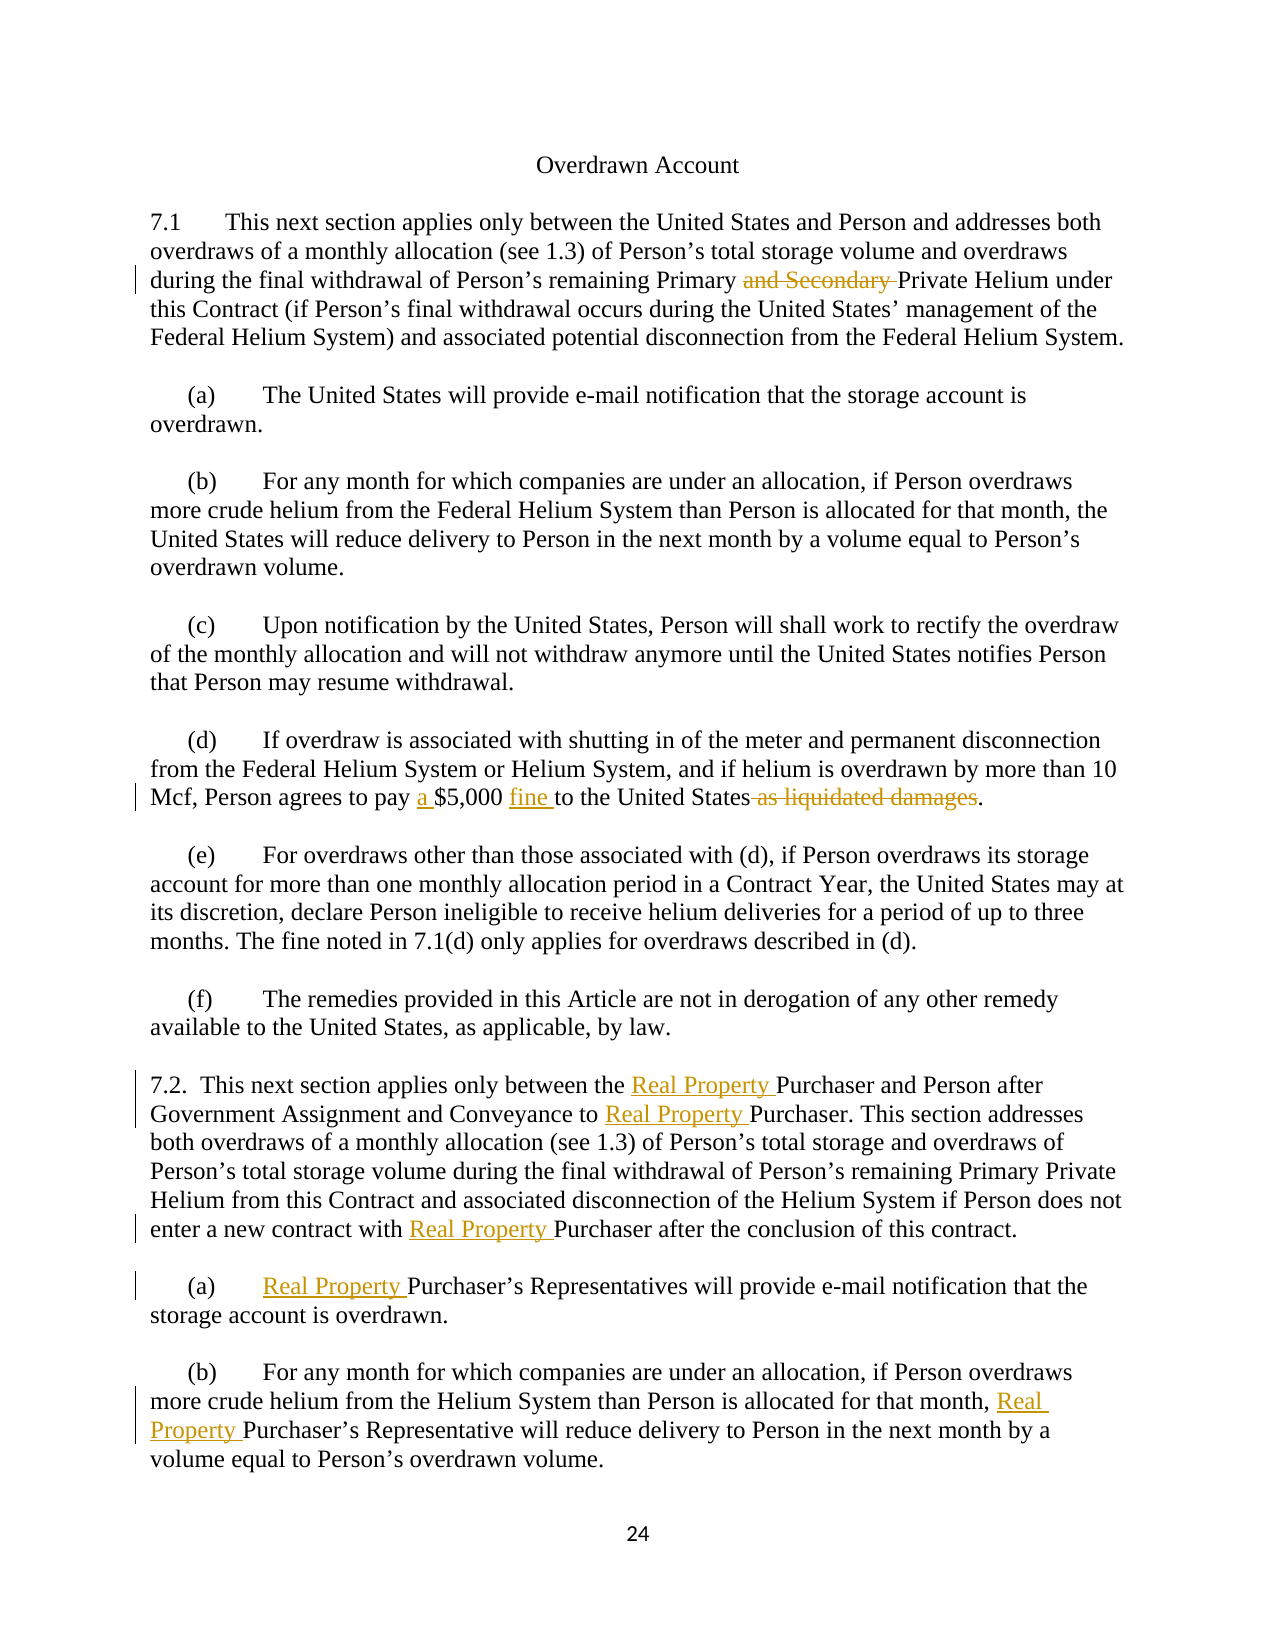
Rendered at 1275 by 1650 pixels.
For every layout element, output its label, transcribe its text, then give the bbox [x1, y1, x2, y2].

text Overdrawn Account [150, 150, 1125, 179]
text 7.1 This next section applies only between the United States and Person and addresses both overdraws of a monthly allocation (see 1.3) of Person’s total storage volume and overdraws during the final withdrawal of Person’s remaining Primary Private Helium under this Contract (if Person’s final withdrawal occurs during the United States’ management of the Federal Helium System) and associated potential disconnection from the Federal Helium System. [150, 207, 1125, 351]
text 7.2. This next section applies only between the Purchaser and Person after Government Assignment and Conveyance to Purchaser. This section addresses both overdraws of a monthly allocation (see 1.3) of Person’s total storage and overdraws of Person’s total storage volume during the final withdrawal of Person’s remaining Primary Private Helium from this Contract and associated disconnection of the Helium System if Person does not enter a new contract with Purchaser after the conclusion of this contract. [150, 1070, 1125, 1242]
text (b) For any month for which companies are under an allocation, if Person overdraws more crude helium from the Helium System than Person is allocated for that month, Purchaser’s Representative will reduce delivery to Person in the next month by a volume equal to Person’s overdrawn volume. [150, 1357, 1125, 1472]
text (c) Upon notification by the United States, Person will shall work to rectify the overdraw of the monthly allocation and will not withdraw anymore until the United States notifies Person that Person may resume withdrawal. [150, 610, 1125, 696]
text (a) The United States will provide e-mail notification that the storage account is overdrawn. [150, 380, 1125, 437]
text (a) Purchaser’s Representatives will provide e-mail notification that the storage account is overdrawn. [150, 1271, 1125, 1329]
text (b) For any month for which companies are under an allocation, if Person overdraws more crude helium from the Federal Helium System than Person is allocated for that month, the United States will reduce delivery to Person in the next month by a volume equal to Person’s overdrawn volume. [150, 466, 1125, 581]
text (f) The remedies provided in this Article are not in derogation of any other remedy available to the United States, as applicable, by law. [150, 984, 1125, 1041]
text (d) If overdraw is associated with shutting in of the meter and permanent disconnection from the Federal Helium System or Helium System, and if helium is overdrawn by more than 10 Mcf, Person agrees to pay $5,000 to the United States. [150, 725, 1125, 811]
text (e) For overdraws other than those associated with (d), if Person overdraws its storage account for more than one monthly allocation period in a Contract Year, the United States may at its discretion, declare Person ineligible to receive helium deliveries for a period of up to three months. The fine noted in 7.1(d) only applies for overdraws described in (d). [150, 840, 1125, 955]
